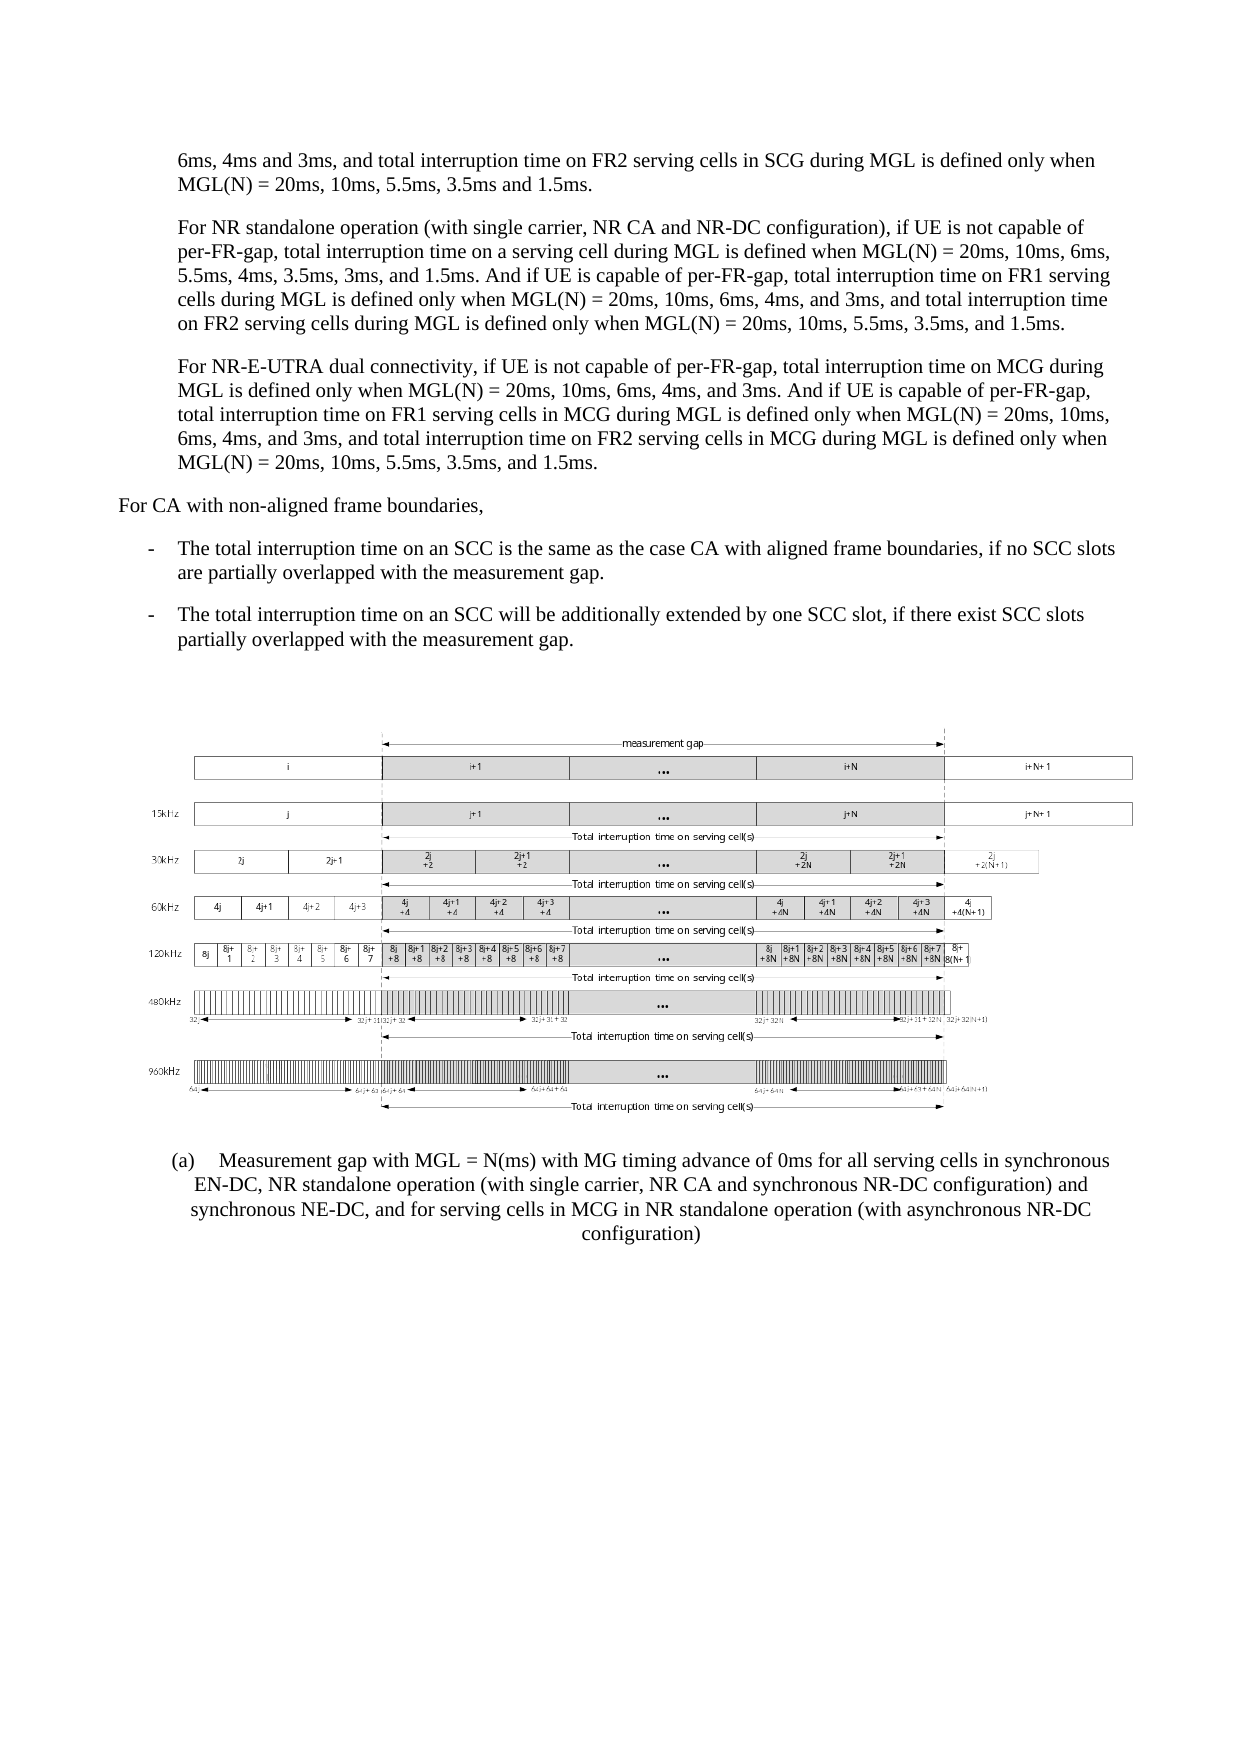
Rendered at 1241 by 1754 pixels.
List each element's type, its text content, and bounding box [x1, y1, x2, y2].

text For NR standalone operation (with single carrier, NR CA and NR-DC configuration), if UE is not capable of per-FR-gap, total interruption time on a serving cell during MGL is defined when MGL(N) = 20ms, 10ms, 6ms, 5.5ms, 4ms, 3.5ms, 3ms, and 1.5ms. And if UE is capable of per-FR-gap, total interruption time on FR1 serving cells during MGL is defined only when MGL(N) = 20ms, 10ms, 6ms, 4ms, and 3ms, and total interruption time on FR2 serving cells during MGL is defined only when MGL(N) = 20ms, 10ms, 5.5ms, 3.5ms, and 1.5ms. [148, 214, 1122, 335]
text For CA with non-aligned frame boundaries, [118, 493, 1122, 517]
text - The total interruption time on an SCC will be additionally extended by one SCC slot, if there exist SCC slots partially overlapped with the measurement gap. [148, 602, 1122, 651]
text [148, 148, 1122, 196]
text - The total interruption time on an SCC is the same as the case CA with aligned frame boundaries, if no SCC slots are partially overlapped with the measurement gap. [148, 536, 1122, 584]
text (a) Measurement gap with MGL = N(ms) with MG timing advance of 0ms for all serving cells in synchronous EN-DC, NR standalone operation (with single carrier, NR CA and synchronous NR-DC configuration) and synchronous NE-DC, and for serving cells in MCG in NR standalone operation (with asynchronous NR-DC configuration) [160, 1148, 1122, 1244]
text For NR-E-UTRA dual connectivity, if UE is not capable of per-FR-gap, total interruption time on MCG during MGL is defined only when MGL(N) = 20ms, 10ms, 6ms, 4ms, and 3ms. And if UE is capable of per-FR-gap, total interruption time on FR1 serving cells in MCG during MGL is defined only when MGL(N) = 20ms, 10ms, 6ms, 4ms, and 3ms, and total interruption time on FR2 serving cells in MCG during MGL is defined only when MGL(N) = 20ms, 10ms, 5.5ms, 3.5ms, and 1.5ms. [148, 354, 1122, 474]
